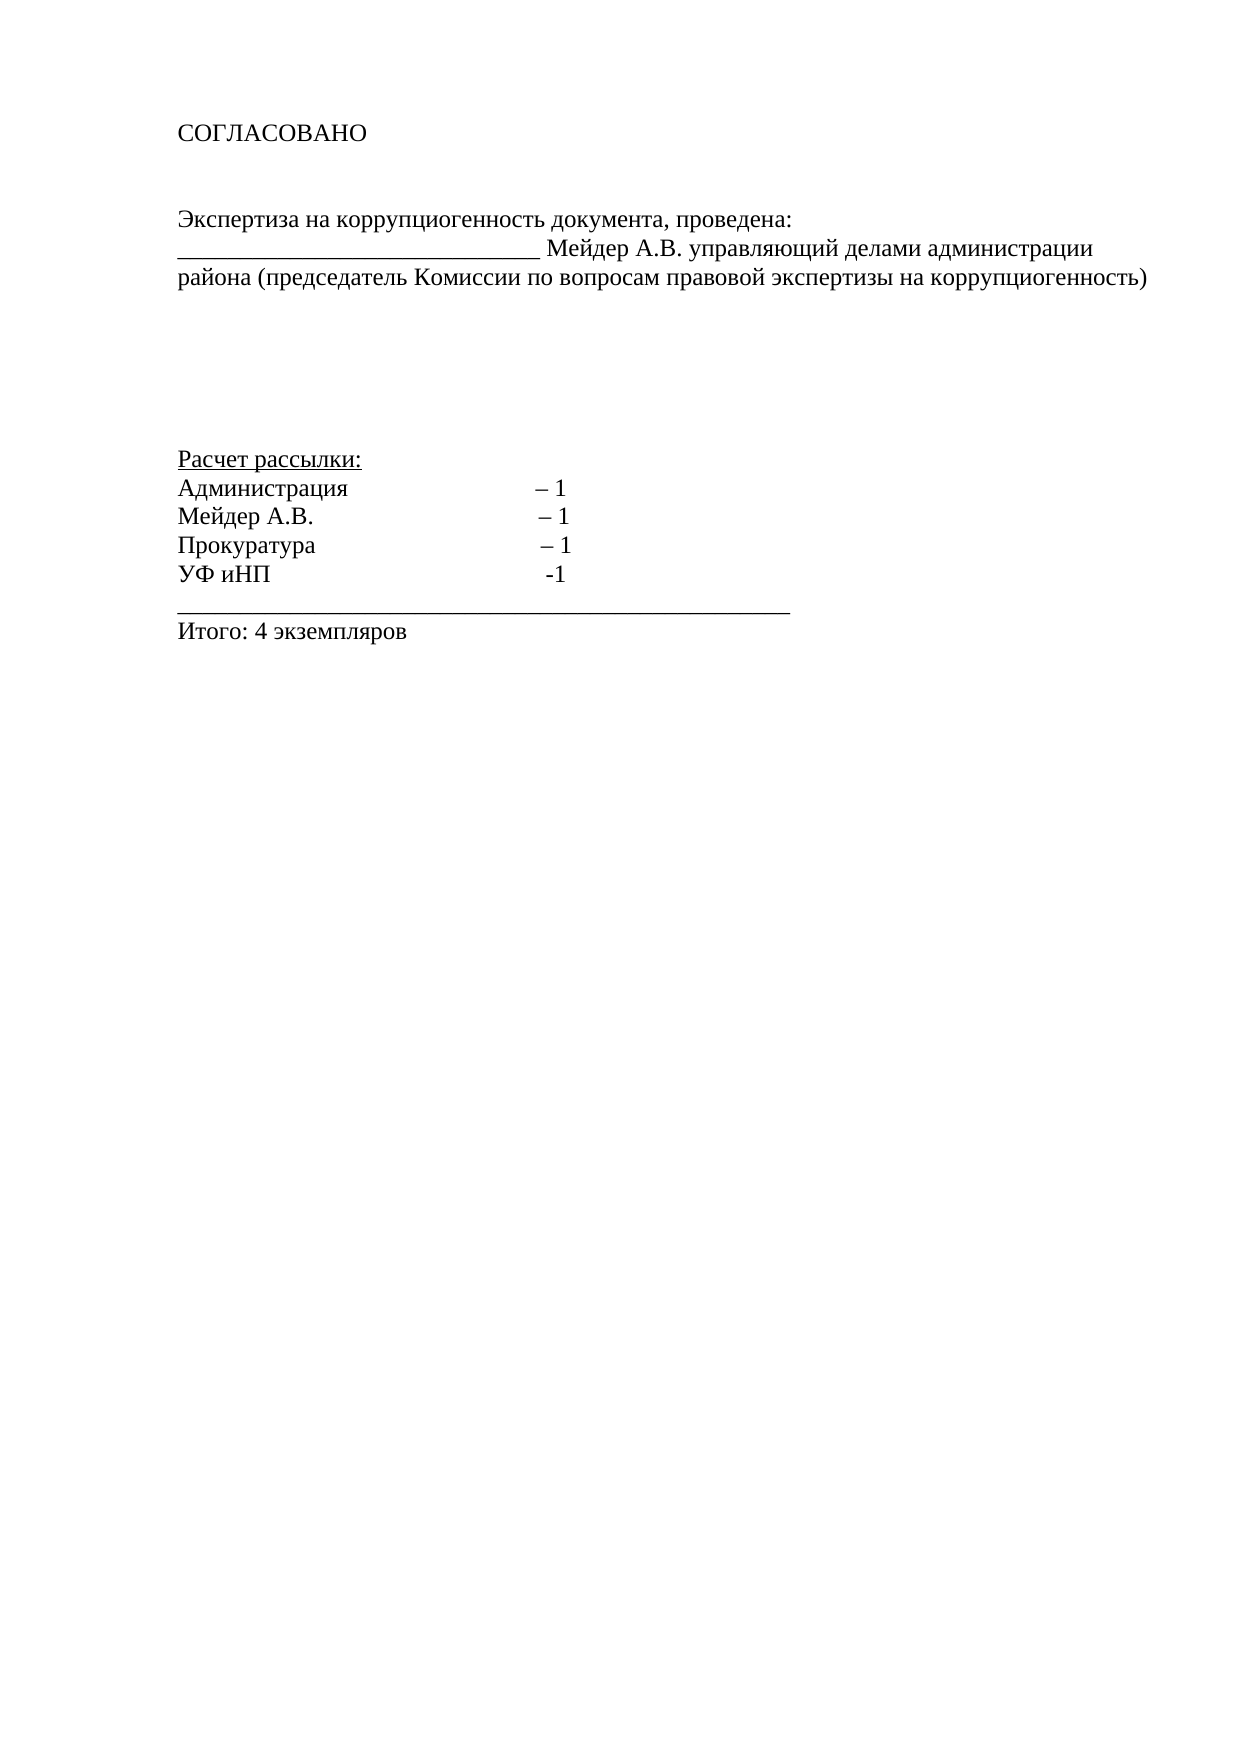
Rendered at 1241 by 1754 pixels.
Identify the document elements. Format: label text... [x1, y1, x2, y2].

text Прокуратура – 1 [177, 530, 1152, 559]
text Итого: 4 экземпляров [177, 616, 1152, 645]
text СОГЛАСОВАНО [177, 118, 1152, 147]
text Расчет рассылки: [177, 444, 1152, 473]
text Экспертиза на коррупциогенность документа, проведена: [177, 204, 1152, 233]
text Администрация – 1 [177, 473, 1152, 501]
text _________________________________________________ [177, 588, 1152, 616]
text _____________________________ Мейдер А.В. управляющий делами администрации [177, 233, 1152, 262]
text Мейдер А.В. – 1 [177, 501, 1152, 530]
text района (председатель Комиссии по вопросам правовой экспертизы на коррупциогенность) [177, 262, 1152, 291]
text УФ иНП -1 [177, 559, 1152, 588]
